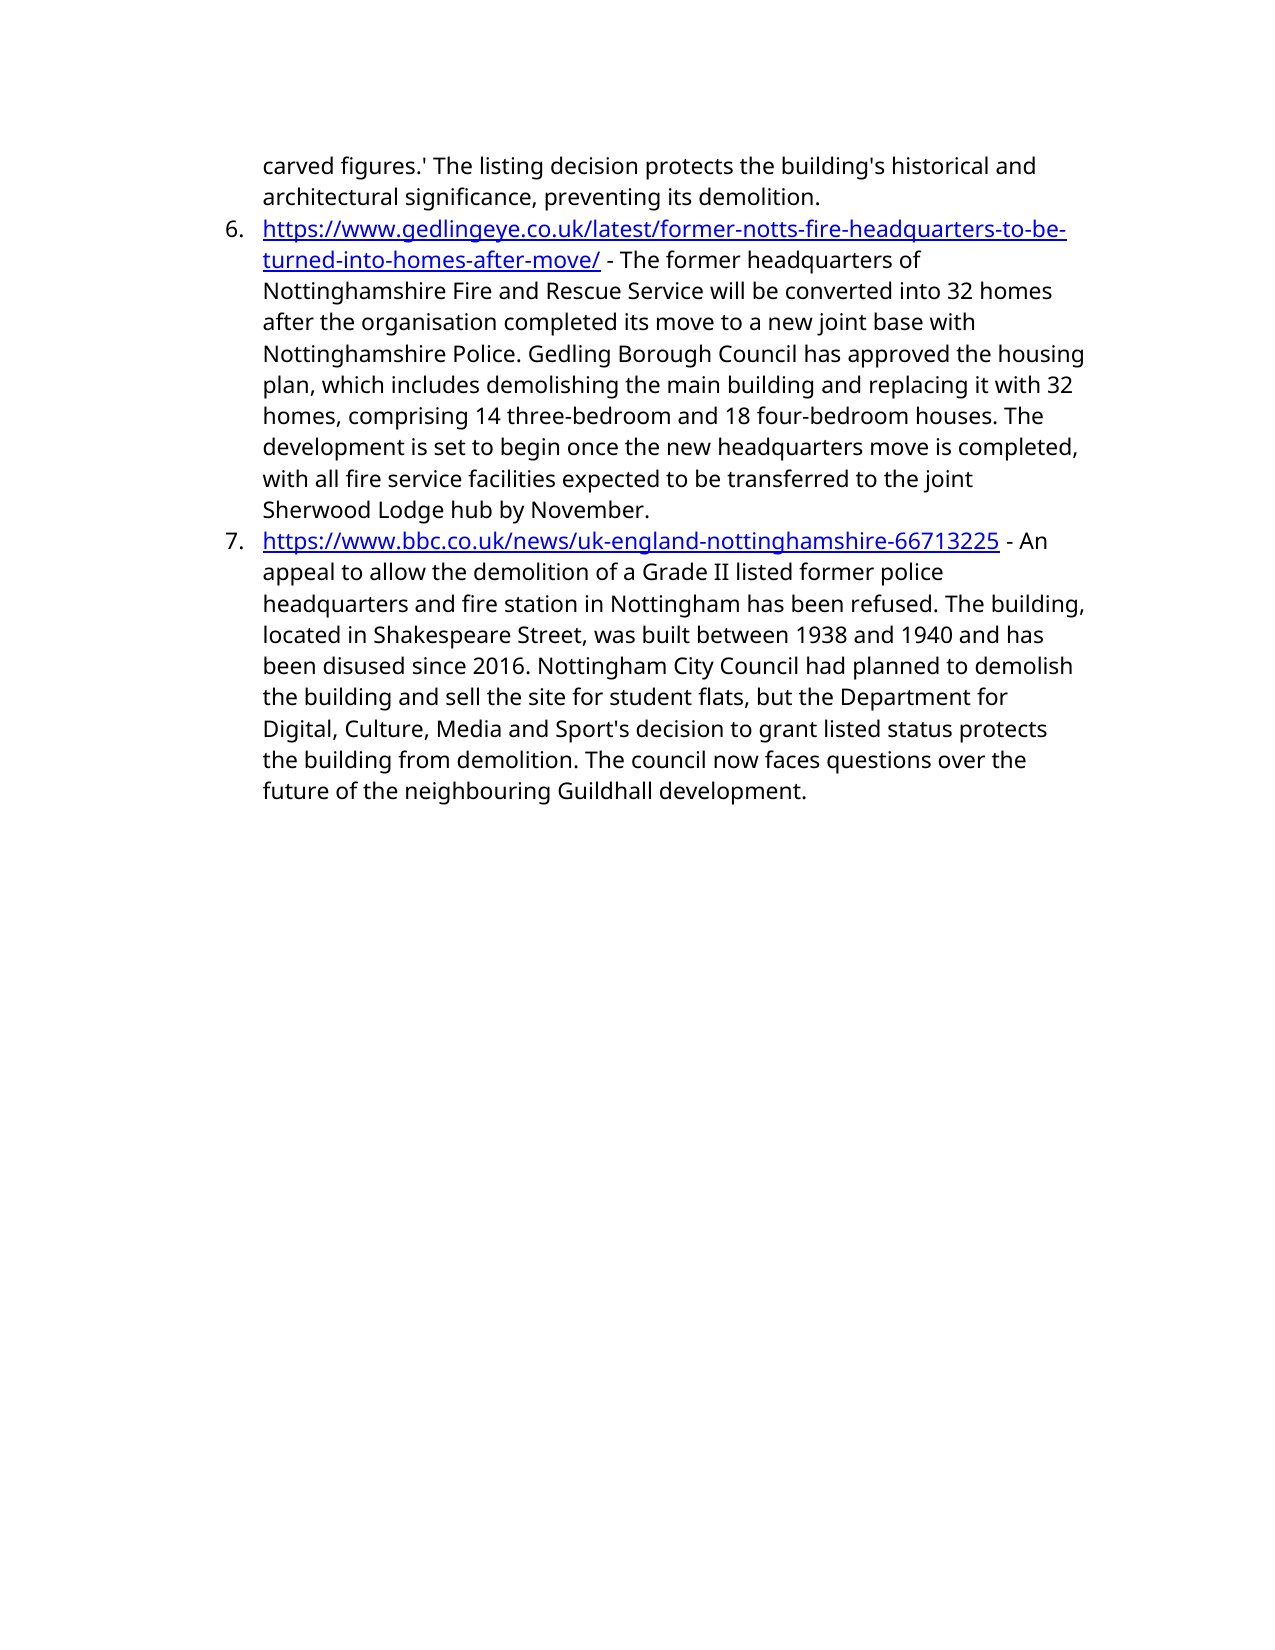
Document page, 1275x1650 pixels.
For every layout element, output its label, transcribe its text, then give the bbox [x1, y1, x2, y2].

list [225, 150, 1087, 212]
list https://www.bbc.co.uk/news/uk-england-nottinghamshire-66713225 - An appeal to allow the demolition of a Grade II listed former police headquarters and fire station in Nottingham has been refused. The building, located in Shakespeare Street, was built between 1938 and 1940 and has been disused since 2016. Nottingham City Council had planned to demolish the building and sell the site for student flats, but the Department for Digital, Culture, Media and Sport's decision to grant listed status protects the building from demolition. The council now faces questions over the future of the neighbouring Guildhall development. [225, 525, 1087, 806]
list https://www.gedlingeye.co.uk/latest/former-notts-fire-headquarters-to-be-turned-into-homes-after-move/ - The former headquarters of Nottinghamshire Fire and Rescue Service will be converted into 32 homes after the organisation completed its move to a new joint base with Nottinghamshire Police. Gedling Borough Council has approved the housing plan, which includes demolishing the main building and replacing it with 32 homes, comprising 14 three-bedroom and 18 four-bedroom houses. The development is set to begin once the new headquarters move is completed, with all fire service facilities expected to be transferred to the joint Sherwood Lodge hub by November. [225, 212, 1087, 525]
